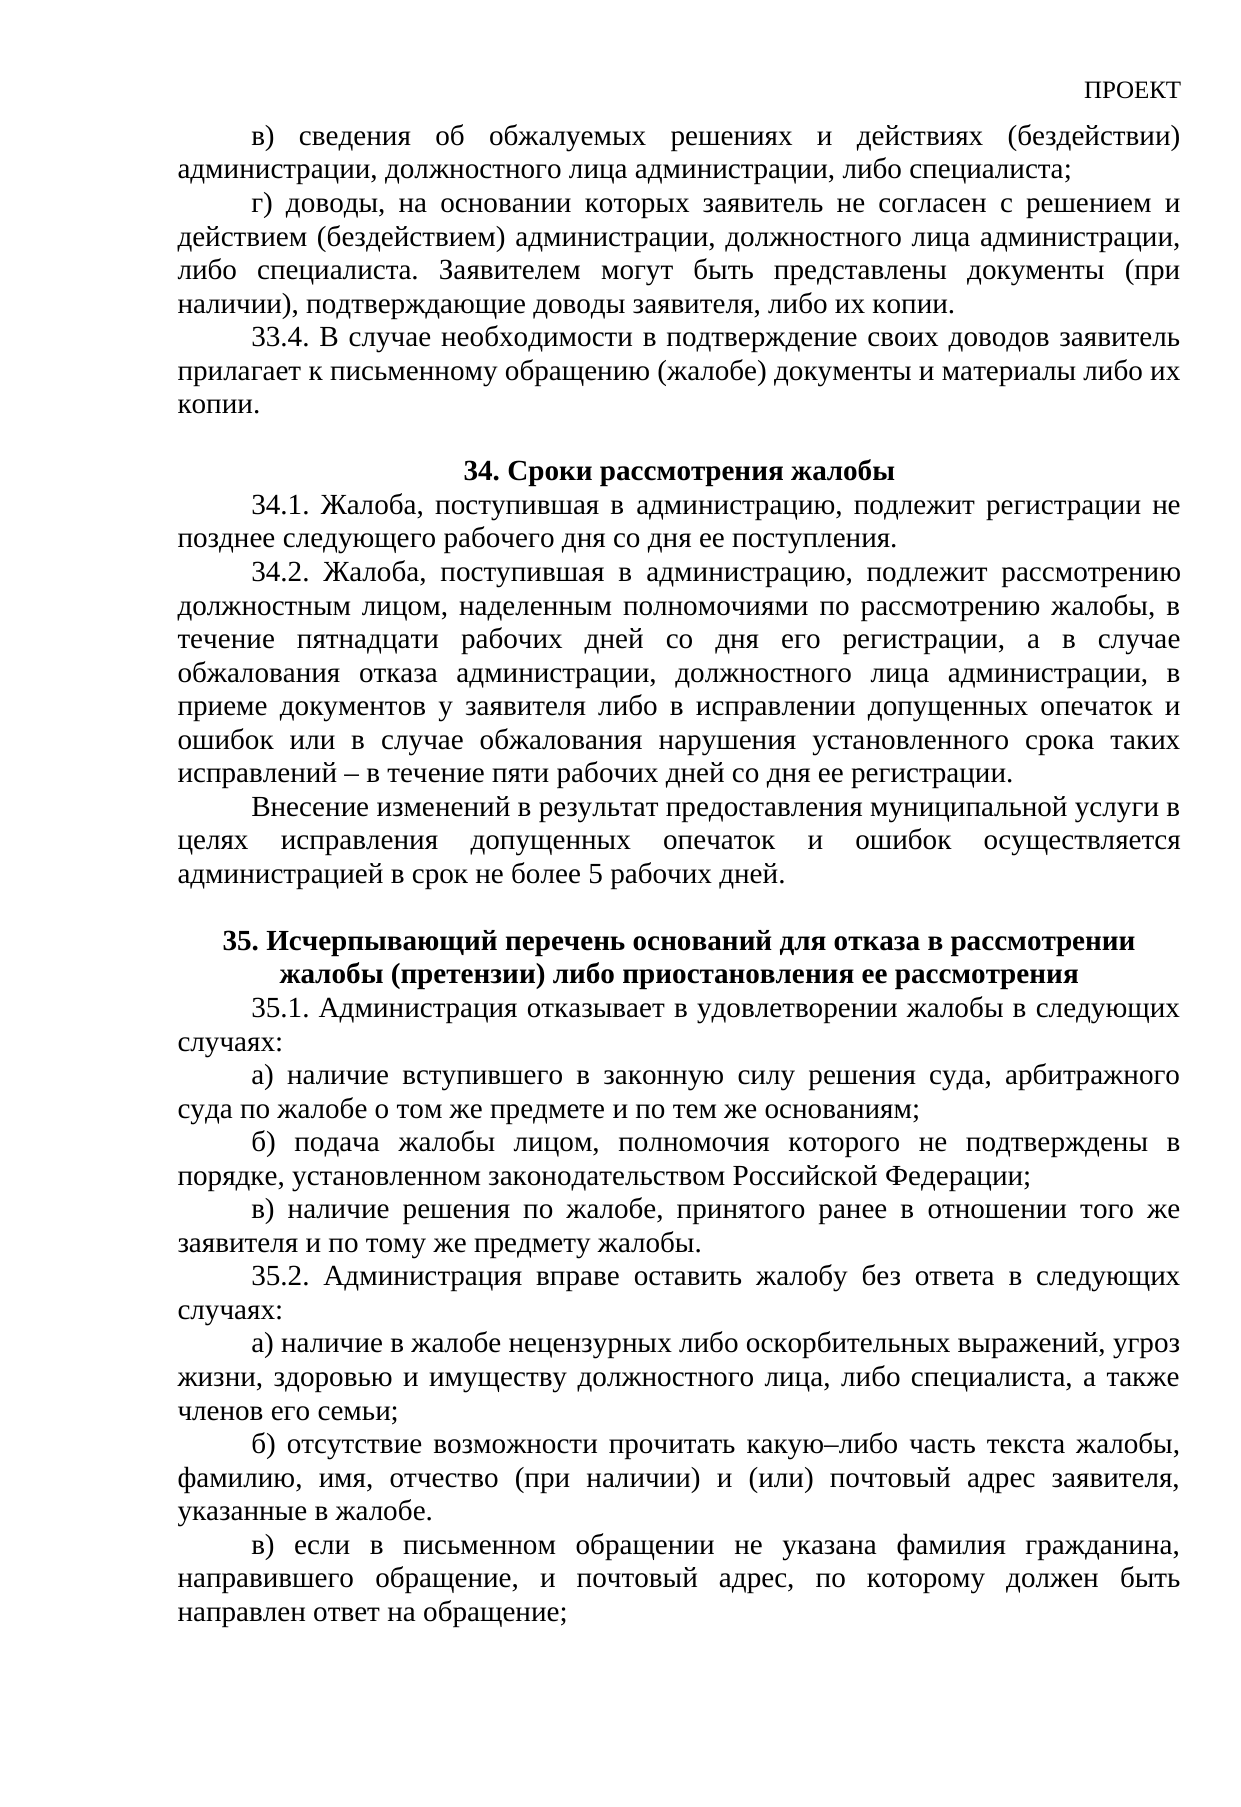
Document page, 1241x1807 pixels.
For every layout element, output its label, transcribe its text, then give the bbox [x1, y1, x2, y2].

text в) сведения об обжалуемых решениях и действиях (бездействии) администрации, должностного лица администрации, либо специалиста; [177, 118, 1181, 185]
text а) наличие вступившего в законную силу решения суда, арбитражного суда по жалобе о том же предмете и по тем же основаниям; [177, 1057, 1181, 1124]
text 34.1. Жалоба, поступившая в администрацию, подлежит регистрации не позднее следующего рабочего дня со дня ее поступления. [177, 487, 1181, 554]
text 34.2. Жалоба, поступившая в администрацию, подлежит рассмотрению должностным лицом, наделенным полномочиями по рассмотрению жалобы, в течение пятнадцати рабочих дней со дня его регистрации, а в случае обжалования отказа администрации, должностного лица администрации, в приеме документов у заявителя либо в исправлении допущенных опечаток и ошибок или в случае обжалования нарушения установленного срока таких исправлений – в течение пяти рабочих дней со дня ее регистрации. [177, 554, 1181, 789]
text 34. Сроки рассмотрения жалобы [177, 453, 1181, 487]
text в) если в письменном обращении не указана фамилия гражданина, направившего обращение, и почтовый адрес, по которому должен быть направлен ответ на обращение; [177, 1527, 1181, 1627]
text 35.2. Администрация вправе оставить жалобу без ответа в следующих случаях: [177, 1258, 1181, 1326]
text 35.1. Администрация отказывает в удовлетворении жалобы в следующих случаях: [177, 990, 1181, 1057]
text 35. Исчерпывающий перечень оснований для отказа в рассмотрении жалобы (претензии) либо приостановления ее рассмотрения [177, 923, 1181, 990]
text в) наличие решения по жалобе, принятого ранее в отношении того же заявителя и по тому же предмету жалобы. [177, 1191, 1181, 1258]
text 33.4. В случае необходимости в подтверждение своих доводов заявитель прилагает к письменному обращению (жалобе) документы и материалы либо их копии. [177, 319, 1181, 420]
text б) подача жалобы лицом, полномочия которого не подтверждены в порядке, установленном законодательством Российской Федерации; [177, 1124, 1181, 1191]
text а) наличие в жалобе нецензурных либо оскорбительных выражений, угроз жизни, здоровью и имуществу должностного лица, либо специалиста, а также членов его семьи; [177, 1326, 1181, 1426]
text г) доводы, на основании которых заявитель не согласен с решением и действием (бездействием) администрации, должностного лица администрации, либо специалиста. Заявителем могут быть представлены документы (при наличии), подтверждающие доводы заявителя, либо их копии. [177, 185, 1181, 319]
text Внесение изменений в результат предоставления муниципальной услуги в целях исправления допущенных опечаток и ошибок осуществляется администрацией в срок не более 5 рабочих дней. [177, 789, 1181, 889]
text б) отсутствие возможности прочитать какую–либо часть текста жалобы, фамилию, имя, отчество (при наличии) и (или) почтовый адрес заявителя, указанные в жалобе. [177, 1426, 1181, 1527]
